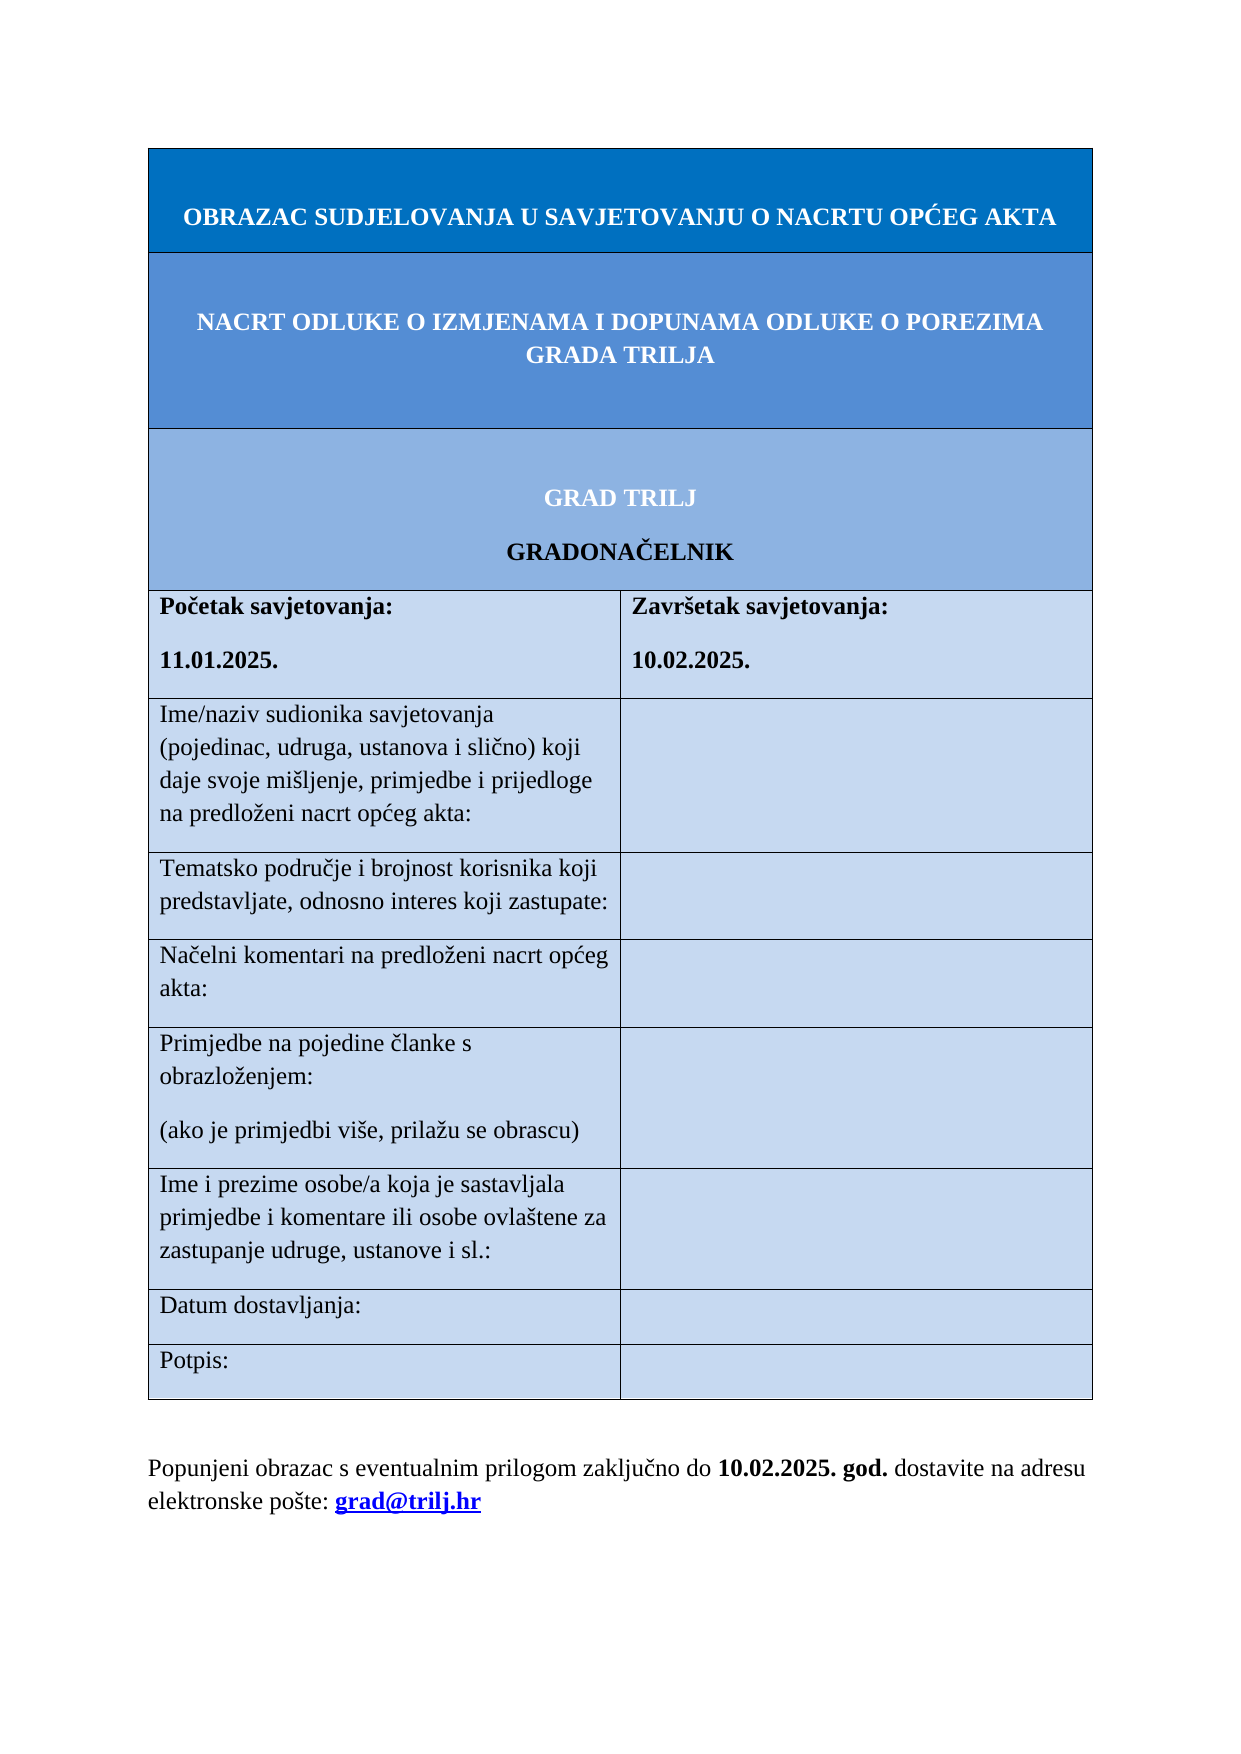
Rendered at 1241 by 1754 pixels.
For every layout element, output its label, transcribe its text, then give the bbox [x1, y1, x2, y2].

table_header OBRAZAC SUDJELOVANJA U SAVJETOVANJU O NACRTU OPĆEG AKTA [149, 149, 1092, 252]
table_cell [621, 1290, 1092, 1344]
table_cell NACRT ODLUKE O IZMJENAMA I DOPUNAMA ODLUKE O POREZIMA GRADA TRILJA [149, 253, 1092, 428]
table_cell Početak savjetovanja: 11.01.2025. [149, 591, 620, 698]
table_cell Potpis: [149, 1345, 620, 1398]
table_cell [621, 1345, 1092, 1398]
table_cell [621, 699, 1092, 852]
text Popunjeni obrazac s eventualnim prilogom zaključno do 10.02.2025. god. dostavite na adresu elektronske pošte: grad@trilj.hr [148, 1453, 1093, 1515]
table_cell [621, 940, 1092, 1027]
table_cell Tematsko područje i brojnost korisnika koji predstavljate, odnosno interes koji zastupate: [149, 853, 620, 939]
table_cell [621, 853, 1092, 939]
table_cell Završetak savjetovanja: 10.02.2025. [621, 591, 1092, 698]
table_cell Ime/naziv sudionika savjetovanja (pojedinac, udruga, ustanova i slično) koji daje svoje mišljenje, primjedbe i prijedloge na predloženi nacrt općeg akta: [149, 699, 620, 852]
table_cell Datum dostavljanja: [149, 1290, 620, 1344]
table_cell GRAD TRILJ GRADONAČELNIK [149, 429, 1092, 590]
table_cell Primjedbe na pojedine članke s obrazloženjem: (ako je primjedbi više, prilažu se obrascu) [149, 1028, 620, 1168]
table_cell [621, 1169, 1092, 1289]
table_cell Ime i prezime osobe/a koja je sastavljala primjedbe i komentare ili osobe ovlaštene za zastupanje udruge, ustanove i sl.: [149, 1169, 620, 1289]
table_cell Načelni komentari na predloženi nacrt općeg akta: [149, 940, 620, 1027]
table_cell [621, 1028, 1092, 1168]
